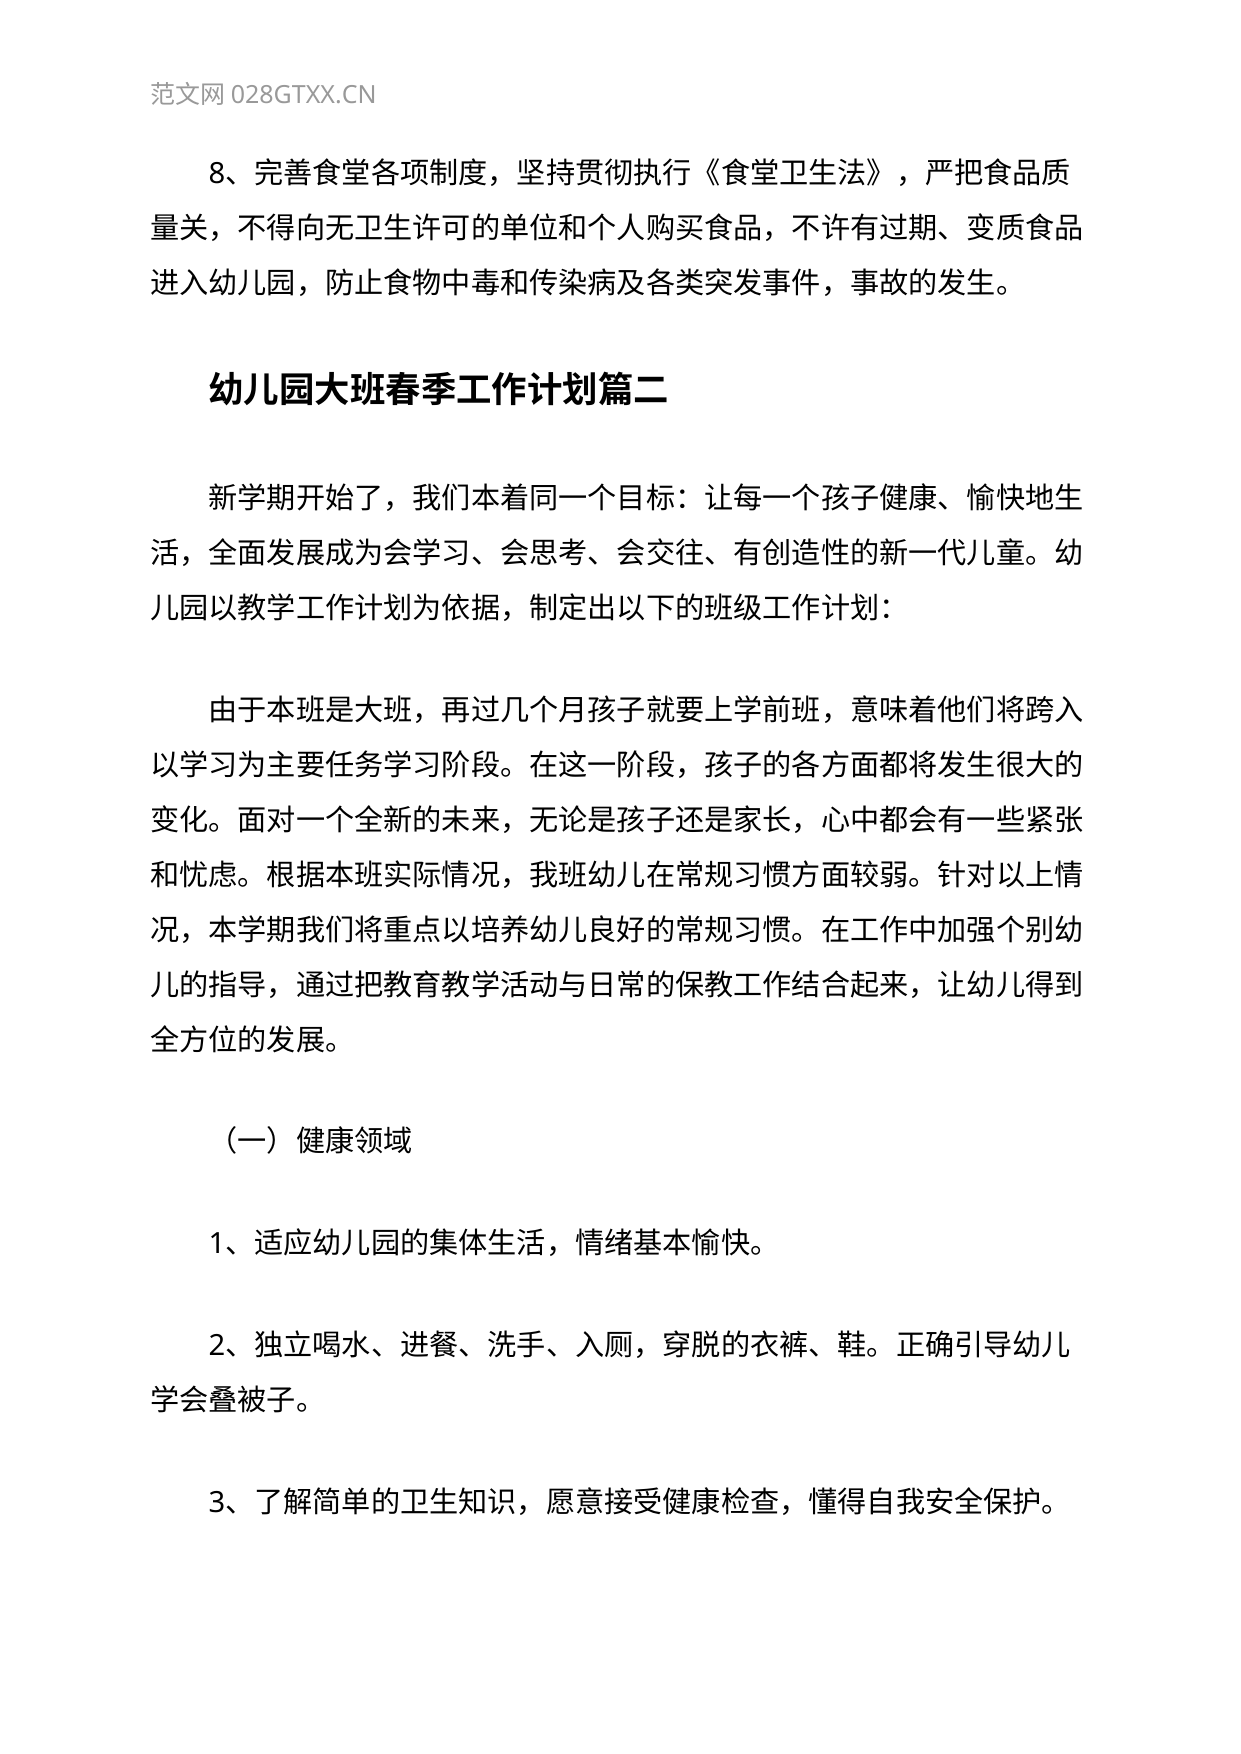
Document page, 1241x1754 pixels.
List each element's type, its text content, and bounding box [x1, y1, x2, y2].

text 幼儿园大班春季工作计划篇二 [150, 362, 1090, 413]
text 1、适应幼儿园的集体生活，情绪基本愉快。 [150, 1219, 1090, 1262]
text 由于本班是大班，再过几个月孩子就要上学前班，意味着他们将跨入以学习为主要任务学习阶段。在这一阶段，孩子的各方面都将发生很大的变化。面对一个全新的未来，无论是孩子还是家长，心中都会有一些紧张和忧虑。根据本班实际情况，我班幼儿在常规习惯方面较弱。针对以上情况，本学期我们将重点以培养幼儿良好的常规习惯。在工作中加强个别幼儿的指导，通过把教育教学活动与日常的保教工作结合起来，让幼儿得到全方位的发展。 [150, 687, 1090, 1058]
text 3、了解简单的卫生知识，愿意接受健康检查，懂得自我安全保护。 [150, 1478, 1090, 1521]
text （一）健康领域 [150, 1118, 1090, 1160]
text 新学期开始了，我们本着同一个目标：让每一个孩子健康、愉快地生活，全面发展成为会学习、会思考、会交往、有创造性的新一代儿童。幼儿园以教学工作计划为依据，制定出以下的班级工作计划： [150, 475, 1090, 627]
text 2、独立喝水、进餐、洗手、入厕，穿脱的衣裤、鞋。正确引导幼儿学会叠被子。 [150, 1322, 1090, 1419]
text 8、完善食堂各项制度，坚持贯彻执行《食堂卫生法》，严把食品质量关，不得向无卫生许可的单位和个人购买食品，不许有过期、变质食品进入幼儿园，防止食物中毒和传染病及各类突发事件，事故的发生。 [150, 150, 1090, 302]
